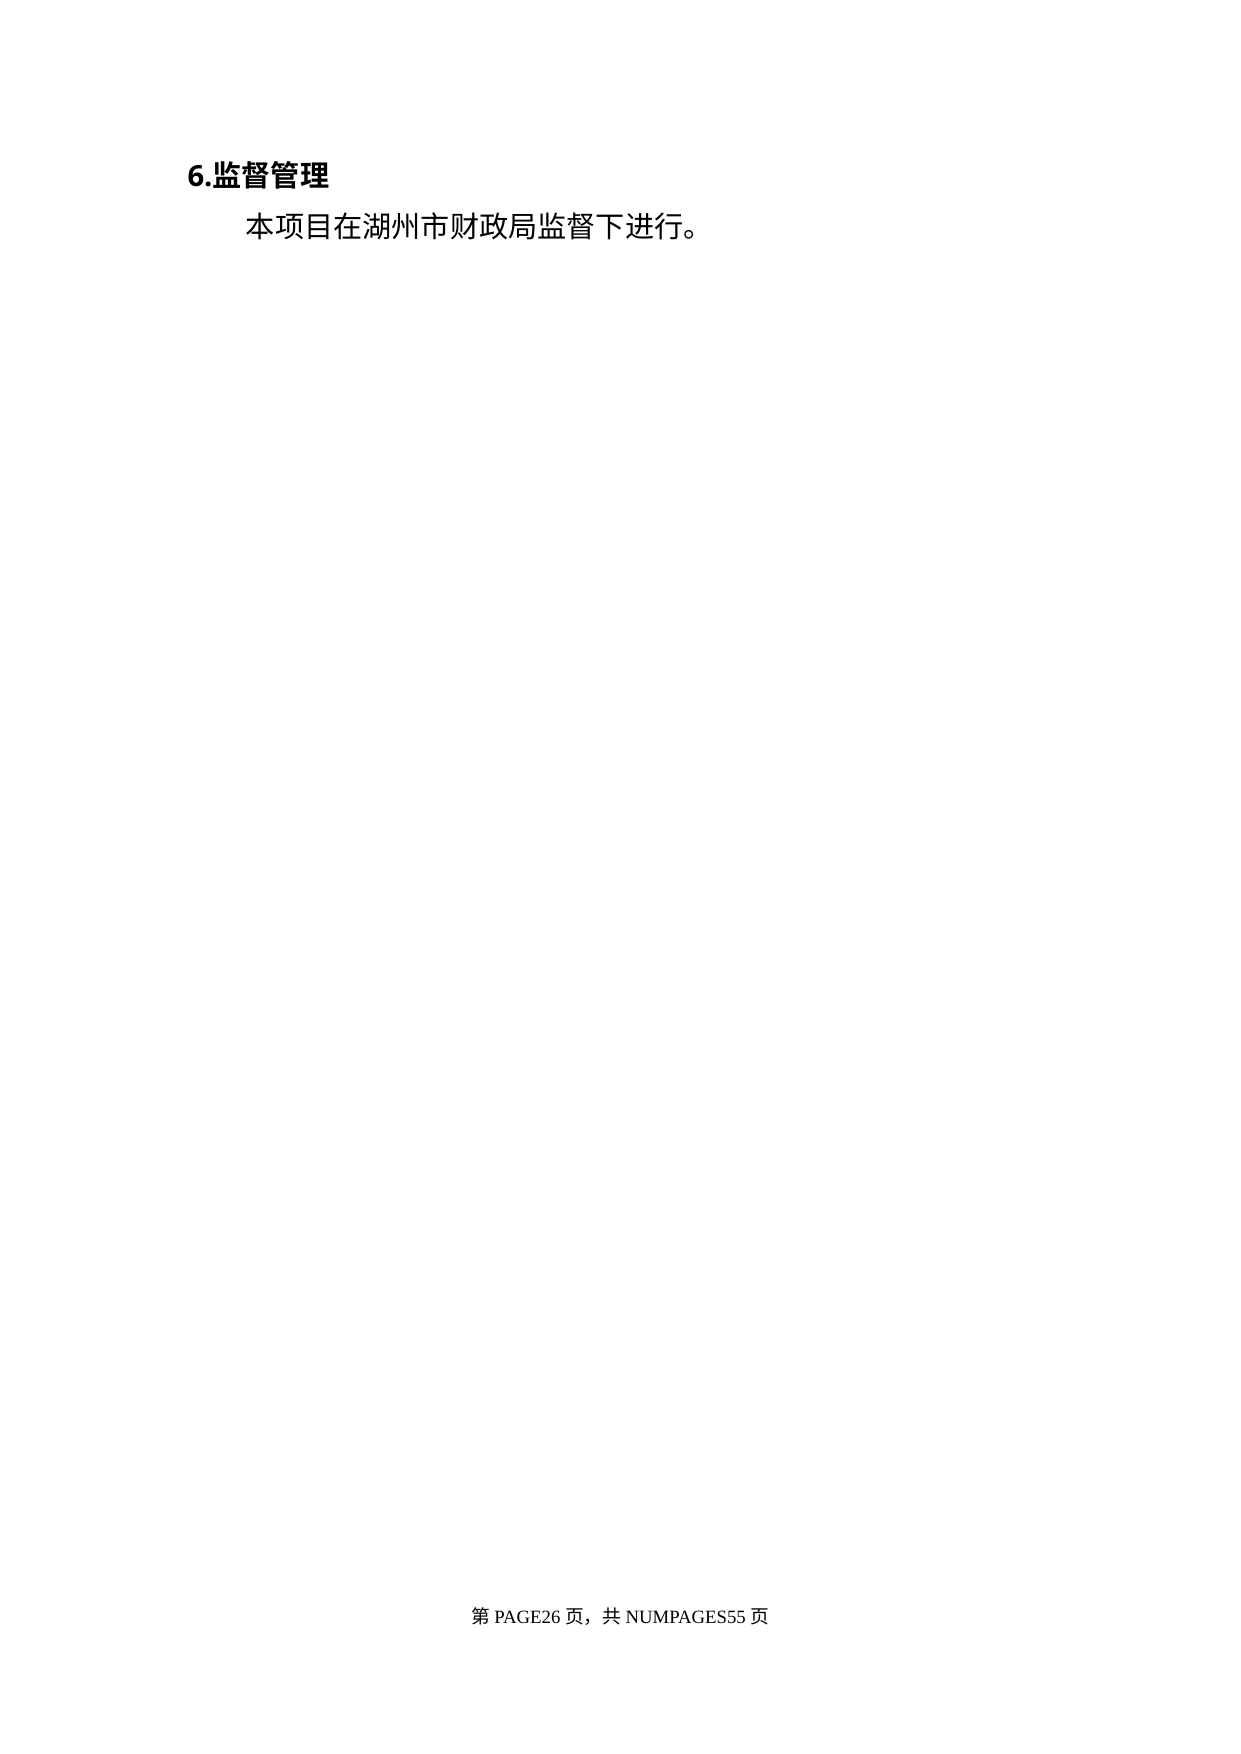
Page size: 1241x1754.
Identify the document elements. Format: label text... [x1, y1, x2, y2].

text 6.监督管理 [187, 150, 1053, 196]
text 本项目在湖州市财政局监督下进行。 [187, 196, 1053, 248]
